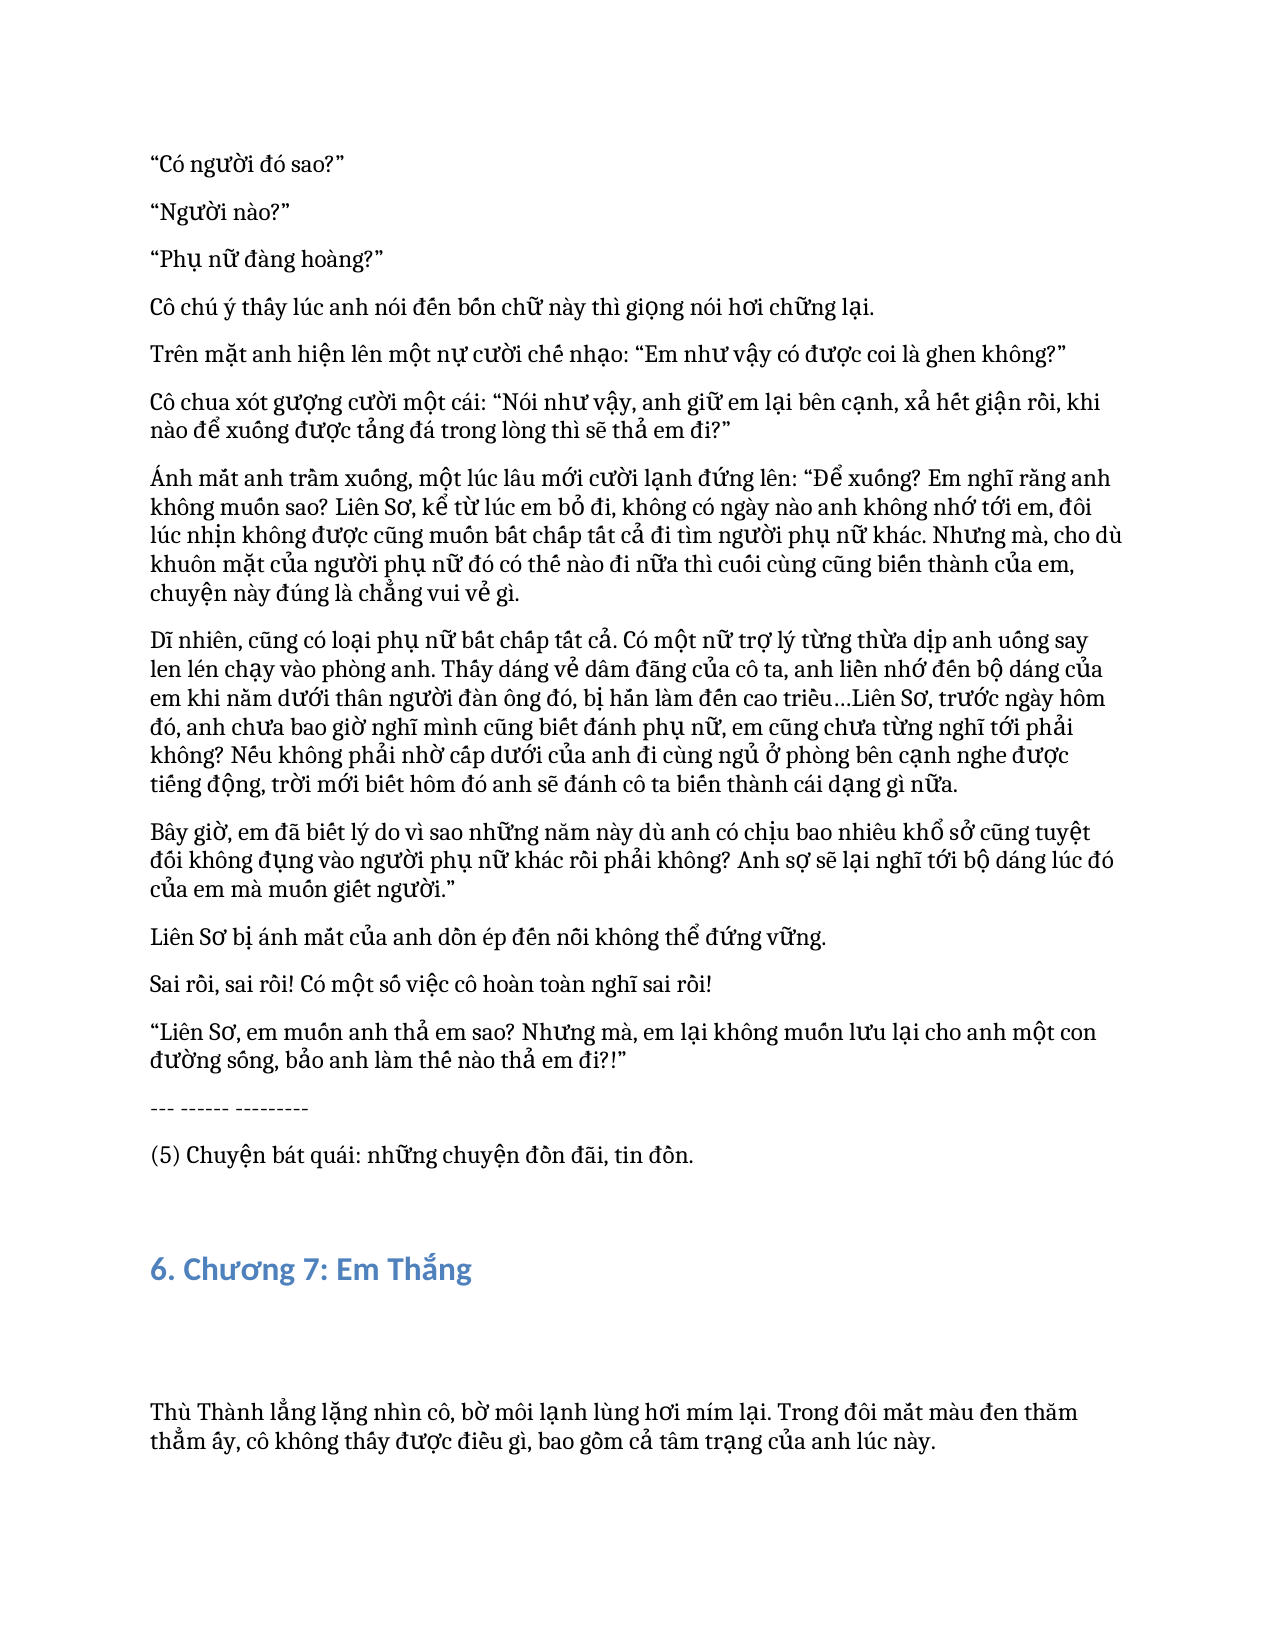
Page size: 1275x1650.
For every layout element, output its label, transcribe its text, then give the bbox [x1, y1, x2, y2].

text (5) Chuyện bát quái: những chuyện đồn đãi, tin đồn. [150, 1141, 1125, 1227]
text Thù Thành lẳng lặng nhìn cô, bờ môi lạnh lùng hơi mím lại. Trong đôi mắt màu đen thăm thẳm ấy, cô không thấy được điều gì, bao gồm cả tâm trạng của anh lúc này. [150, 1398, 1125, 1455]
text “Liên Sơ, em muốn anh thả em sao? Nhưng mà, em lại không muốn lưu lại cho anh một con đường sống, bảo anh làm thế nào thả em đi?!” [150, 1017, 1125, 1075]
text Dĩ nhiên, cũng có loại phụ nữ bất chấp tất cả. Có một nữ trợ lý từng thừa dịp anh uống say len lén chạy vào phòng anh. Thấy dáng vẻ dâm đãng của cô ta, anh liền nhớ đến bộ dáng của em khi nằm dưới thân người đàn ông đó, bị hắn làm đến cao triều…Liên Sơ, trước ngày hôm đó, anh chưa bao giờ nghĩ mình cũng biết đánh phụ nữ, em cũng chưa từng nghĩ tới phải không? Nếu không phải nhờ cấp dưới của anh đi cùng ngủ ở phòng bên cạnh nghe được tiếng động, trời mới biết hôm đó anh sẽ đánh cô ta biến thành cái dạng gì nữa. [150, 626, 1125, 799]
text --- ------ --------- [150, 1094, 1125, 1122]
text Sai rồi, sai rồi! Có một số việc cô hoàn toàn nghĩ sai rồi! [150, 970, 1125, 999]
text Liên Sơ bị ánh mắt của anh dồn ép đến nỗi không thể đứng vững. [150, 922, 1125, 951]
text Cô chua xót gượng cười một cái: “Nói như vậy, anh giữ em lại bên cạnh, xả hết giận rồi, khi nào để xuống được tảng đá trong lòng thì sẽ thả em đi?” [150, 387, 1125, 445]
text Ánh mắt anh trầm xuống, một lúc lâu mới cười lạnh đứng lên: “Để xuống? Em nghĩ rằng anh không muốn sao? Liên Sơ, kể từ lúc em bỏ đi, không có ngày nào anh không nhớ tới em, đôi lúc nhịn không được cũng muốn bất chấp tất cả đi tìm người phụ nữ khác. Nhưng mà, cho dù khuôn mặt của người phụ nữ đó có thế nào đi nữa thì cuối cùng cũng biến thành của em, chuyện này đúng là chẳng vui vẻ gì. [150, 464, 1125, 607]
text “Có người đó sao?” [150, 150, 1125, 179]
text Trên mặt anh hiện lên một nự cười chế nhạo: “Em như vậy có được coi là ghen không?” [150, 340, 1125, 369]
text Cô chú ý thấy lúc anh nói đến bốn chữ này thì giọng nói hơi chững lại. [150, 292, 1125, 321]
subtitle 6. Chương 7: Em Thắng [150, 1248, 1125, 1289]
text “Phụ nữ đàng hoàng?” [150, 245, 1125, 274]
text Bây giờ, em đã biết lý do vì sao những năm này dù anh có chịu bao nhiêu khổ sở cũng tuyệt đối không đụng vào người phụ nữ khác rồi phải không? Anh sợ sẽ lại nghĩ tới bộ dáng lúc đó của em mà muốn giết người.” [150, 817, 1125, 904]
text “Người nào?” [150, 197, 1125, 226]
